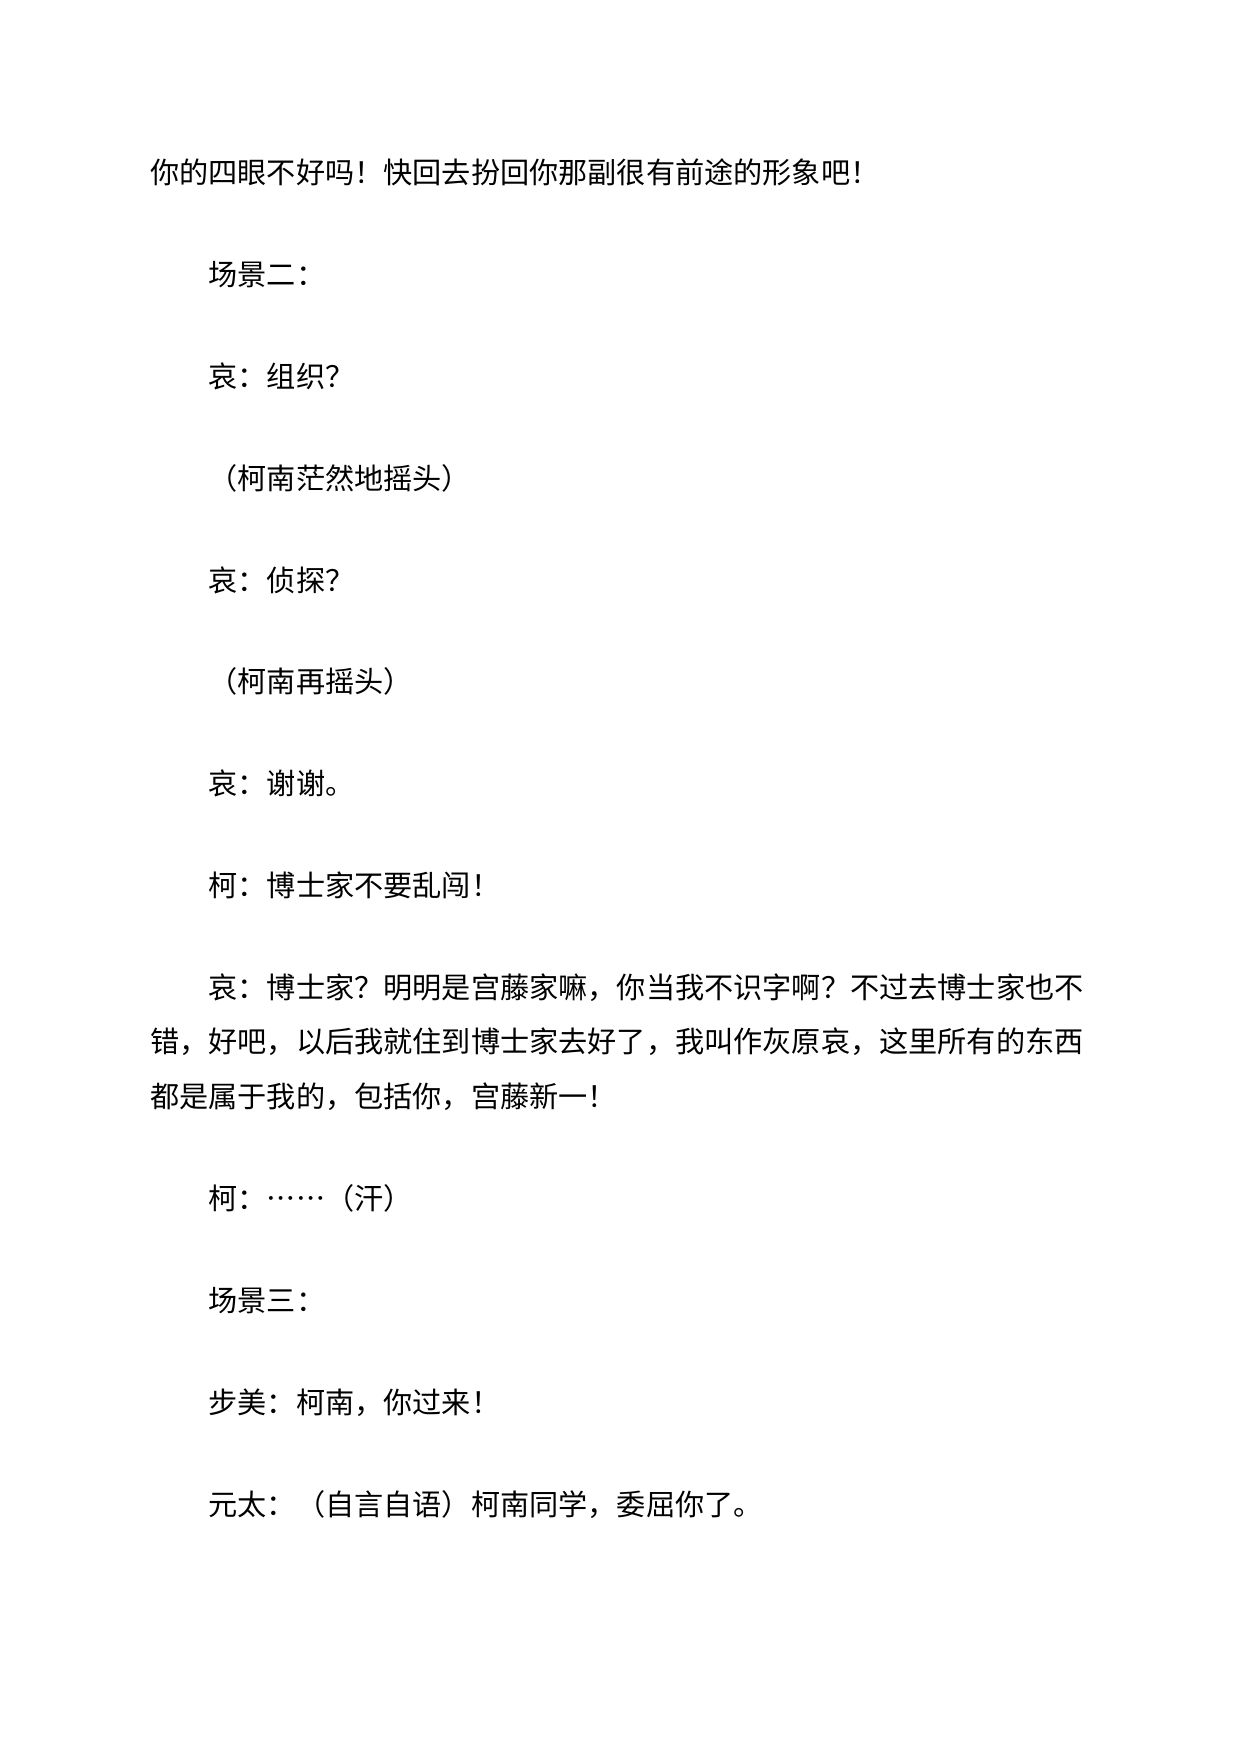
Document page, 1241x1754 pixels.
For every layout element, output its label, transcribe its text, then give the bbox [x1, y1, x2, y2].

text 柯：……（汗） [150, 1176, 1090, 1218]
text 元太：（自言自语）柯南同学，委屈你了。 [150, 1481, 1090, 1523]
text （柯南再摇头） [150, 659, 1090, 701]
text 柯：博士家不要乱闯！ [150, 862, 1090, 905]
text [150, 150, 1090, 192]
text 场景三： [150, 1277, 1090, 1320]
text （柯南茫然地摇头） [150, 455, 1090, 498]
text 哀：博士家？明明是宫藤家嘛，你当我不识字啊？不过去博士家也不错，好吧，以后我就住到博士家去好了，我叫作灰原哀，这里所有的东西都是属于我的，包括你，宫藤新一！ [150, 964, 1090, 1116]
text 哀：组织？ [150, 353, 1090, 396]
text 场景二： [150, 252, 1090, 294]
text 哀：侦探？ [150, 557, 1090, 599]
text 步美：柯南，你过来！ [150, 1379, 1090, 1422]
text 哀：谢谢。 [150, 761, 1090, 803]
